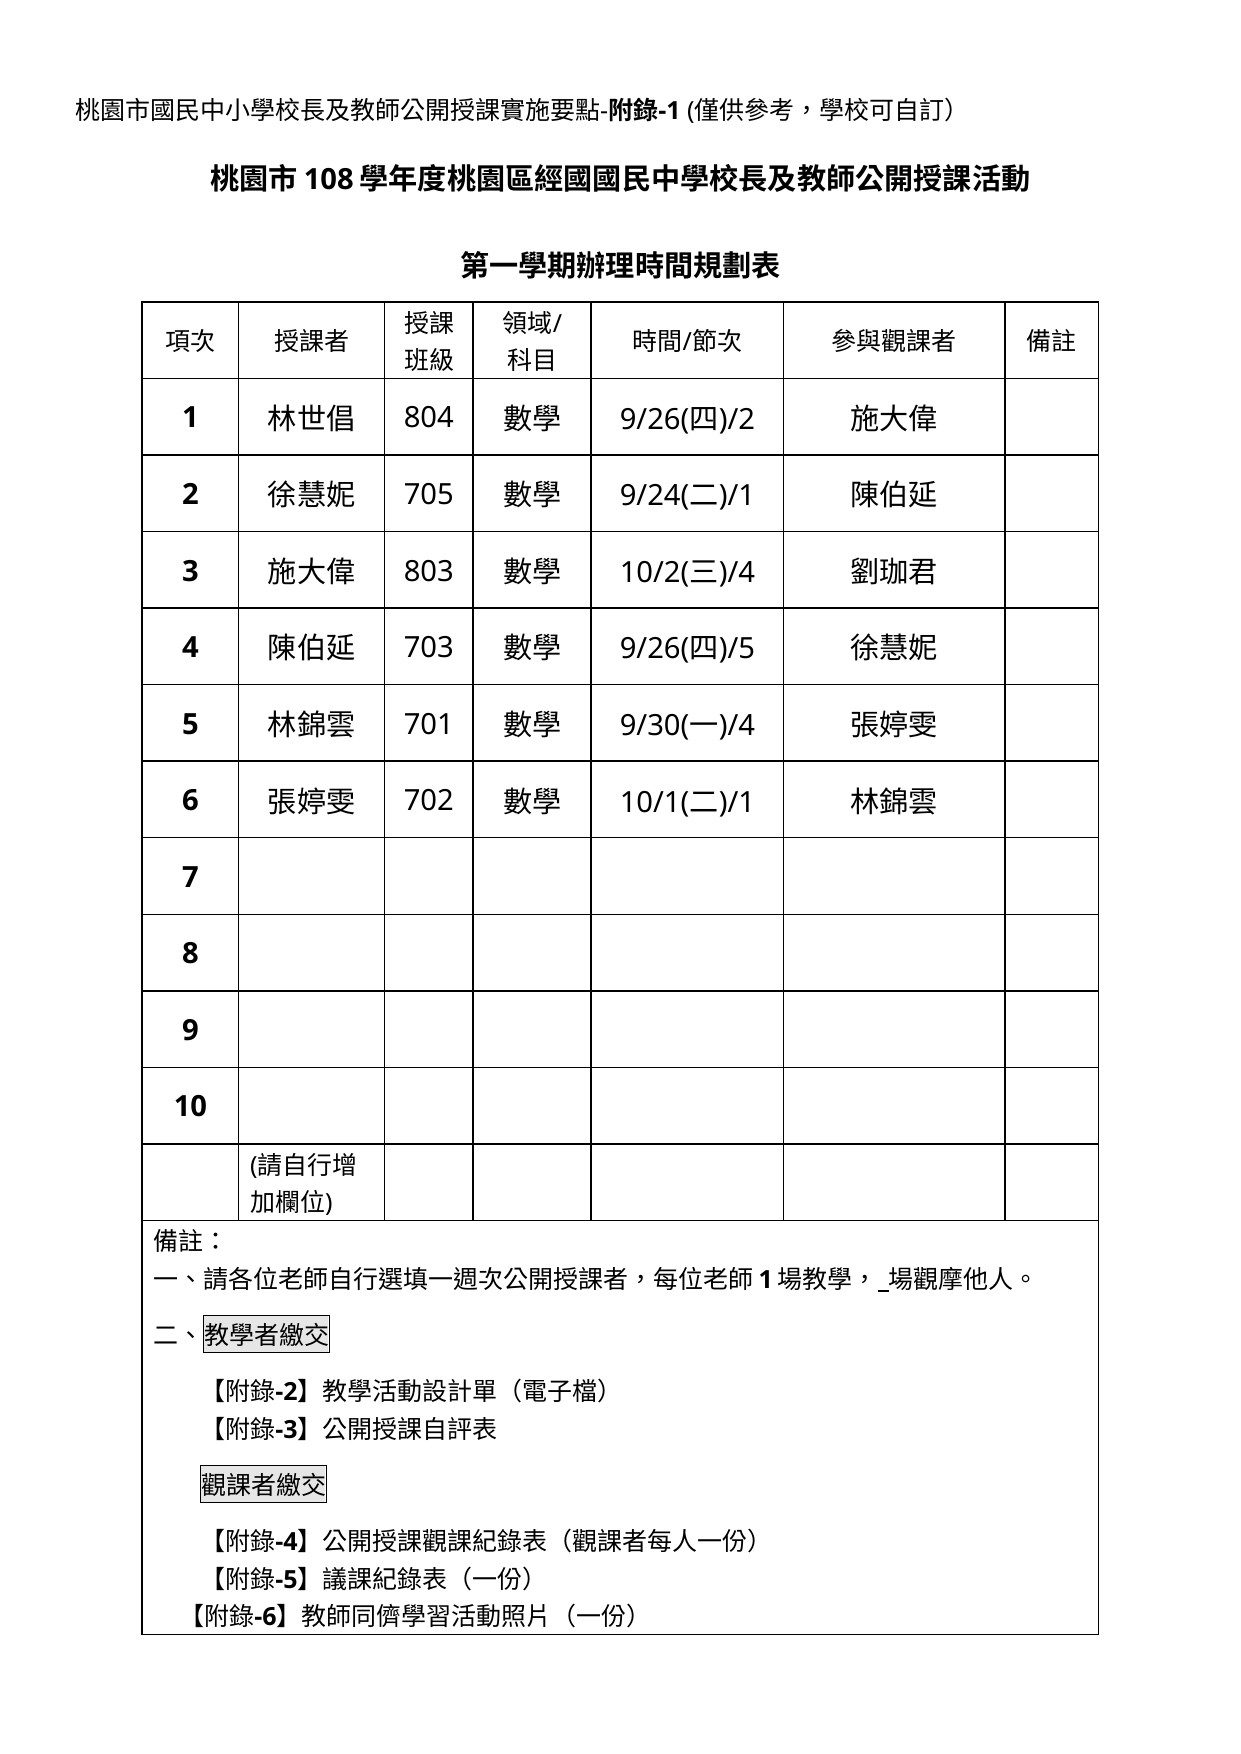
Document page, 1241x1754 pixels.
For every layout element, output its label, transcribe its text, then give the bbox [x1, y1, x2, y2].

table_cell 9/26(四)/5 [592, 609, 783, 684]
table_cell 702 [385, 762, 472, 837]
table_header 時間/節次 [592, 303, 783, 377]
table_cell [239, 915, 384, 990]
table_header 授課 班級 [385, 303, 472, 377]
table_header 備註 [1006, 303, 1098, 377]
table_cell [1006, 762, 1098, 837]
table_cell 804 [385, 379, 472, 454]
table_cell [1006, 915, 1098, 990]
table_cell [1006, 532, 1098, 607]
table_cell [592, 1145, 783, 1220]
table_cell 10 [143, 1068, 238, 1143]
table_cell [592, 1068, 783, 1143]
table_cell 10/1(二)/1 [592, 762, 783, 837]
table_cell [784, 992, 1004, 1067]
table_header 參與觀課者 [784, 303, 1004, 377]
table_cell [1006, 992, 1098, 1067]
table_cell 9/24(二)/1 [592, 456, 783, 531]
table_cell 4 [143, 609, 238, 684]
table_cell [592, 992, 783, 1067]
text 桃園市國民中小學校長及教師公開授課實施要點-附錄-1 (僅供參考，學校可自訂） [75, 89, 1165, 127]
text 第一學期辦理時間規劃表 [75, 226, 1165, 301]
table_cell 數學 [474, 685, 590, 760]
table_cell 5 [143, 685, 238, 760]
table_cell 10/2(三)/4 [592, 532, 783, 607]
table_cell 701 [385, 685, 472, 760]
table_cell [385, 992, 472, 1067]
table_cell [784, 838, 1004, 913]
text 桃園市108學年度桃園區經國國民中學校長及教師公開授課活動 [75, 139, 1165, 214]
table_cell 數學 [474, 609, 590, 684]
table_cell [1006, 1145, 1098, 1220]
table_header 領域/ 科目 [474, 303, 590, 377]
table_cell 林錦雲 [784, 762, 1004, 837]
table_cell 8 [143, 915, 238, 990]
table_cell 數學 [474, 762, 590, 837]
table_cell [1006, 609, 1098, 684]
table_cell 1 [143, 379, 238, 454]
table_cell 9/26(四)/2 [592, 379, 783, 454]
table_cell 張婷雯 [784, 685, 1004, 760]
table_cell 陳伯延 [784, 456, 1004, 531]
table_cell 徐慧妮 [784, 609, 1004, 684]
table_cell 6 [143, 762, 238, 837]
table_cell [1006, 456, 1098, 531]
table_cell 703 [385, 609, 472, 684]
table_cell 施大偉 [239, 532, 384, 607]
table_header 項次 [143, 303, 238, 377]
table_cell 2 [143, 456, 238, 531]
table_cell [592, 838, 783, 913]
table_cell [474, 915, 590, 990]
table_cell [784, 915, 1004, 990]
table_cell [143, 1145, 238, 1220]
table_cell 林世倡 [239, 379, 384, 454]
table_cell [385, 915, 472, 990]
table_cell [1006, 838, 1098, 913]
table_cell 數學 [474, 456, 590, 531]
table_cell 數學 [474, 379, 590, 454]
table_cell [239, 838, 384, 913]
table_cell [143, 1221, 1098, 1634]
table_cell 施大偉 [784, 379, 1004, 454]
table_cell [385, 1068, 472, 1143]
table_cell 3 [143, 532, 238, 607]
table_cell [784, 1145, 1004, 1220]
table_cell 9 [143, 992, 238, 1067]
table_cell (請自行增加欄位) [239, 1145, 384, 1220]
table_cell [784, 1068, 1004, 1143]
table_header 授課者 [239, 303, 384, 377]
table_cell 705 [385, 456, 472, 531]
table_cell 7 [143, 838, 238, 913]
table_cell 林錦雲 [239, 685, 384, 760]
table_cell [239, 1068, 384, 1143]
table_cell [1006, 685, 1098, 760]
table_cell [592, 915, 783, 990]
table_cell 803 [385, 532, 472, 607]
table_cell [474, 1145, 590, 1220]
table_cell [385, 838, 472, 913]
table_cell 9/30(一)/4 [592, 685, 783, 760]
table_cell [239, 992, 384, 1067]
table_cell [474, 1068, 590, 1143]
table_cell [385, 1145, 472, 1220]
table_cell [474, 992, 590, 1067]
table_cell 陳伯延 [239, 609, 384, 684]
table_cell 張婷雯 [239, 762, 384, 837]
table_cell [1006, 379, 1098, 454]
table_cell 徐慧妮 [239, 456, 384, 531]
table_cell [474, 838, 590, 913]
table_cell 數學 [474, 532, 590, 607]
table_cell 劉珈君 [784, 532, 1004, 607]
table_cell [1006, 1068, 1098, 1143]
